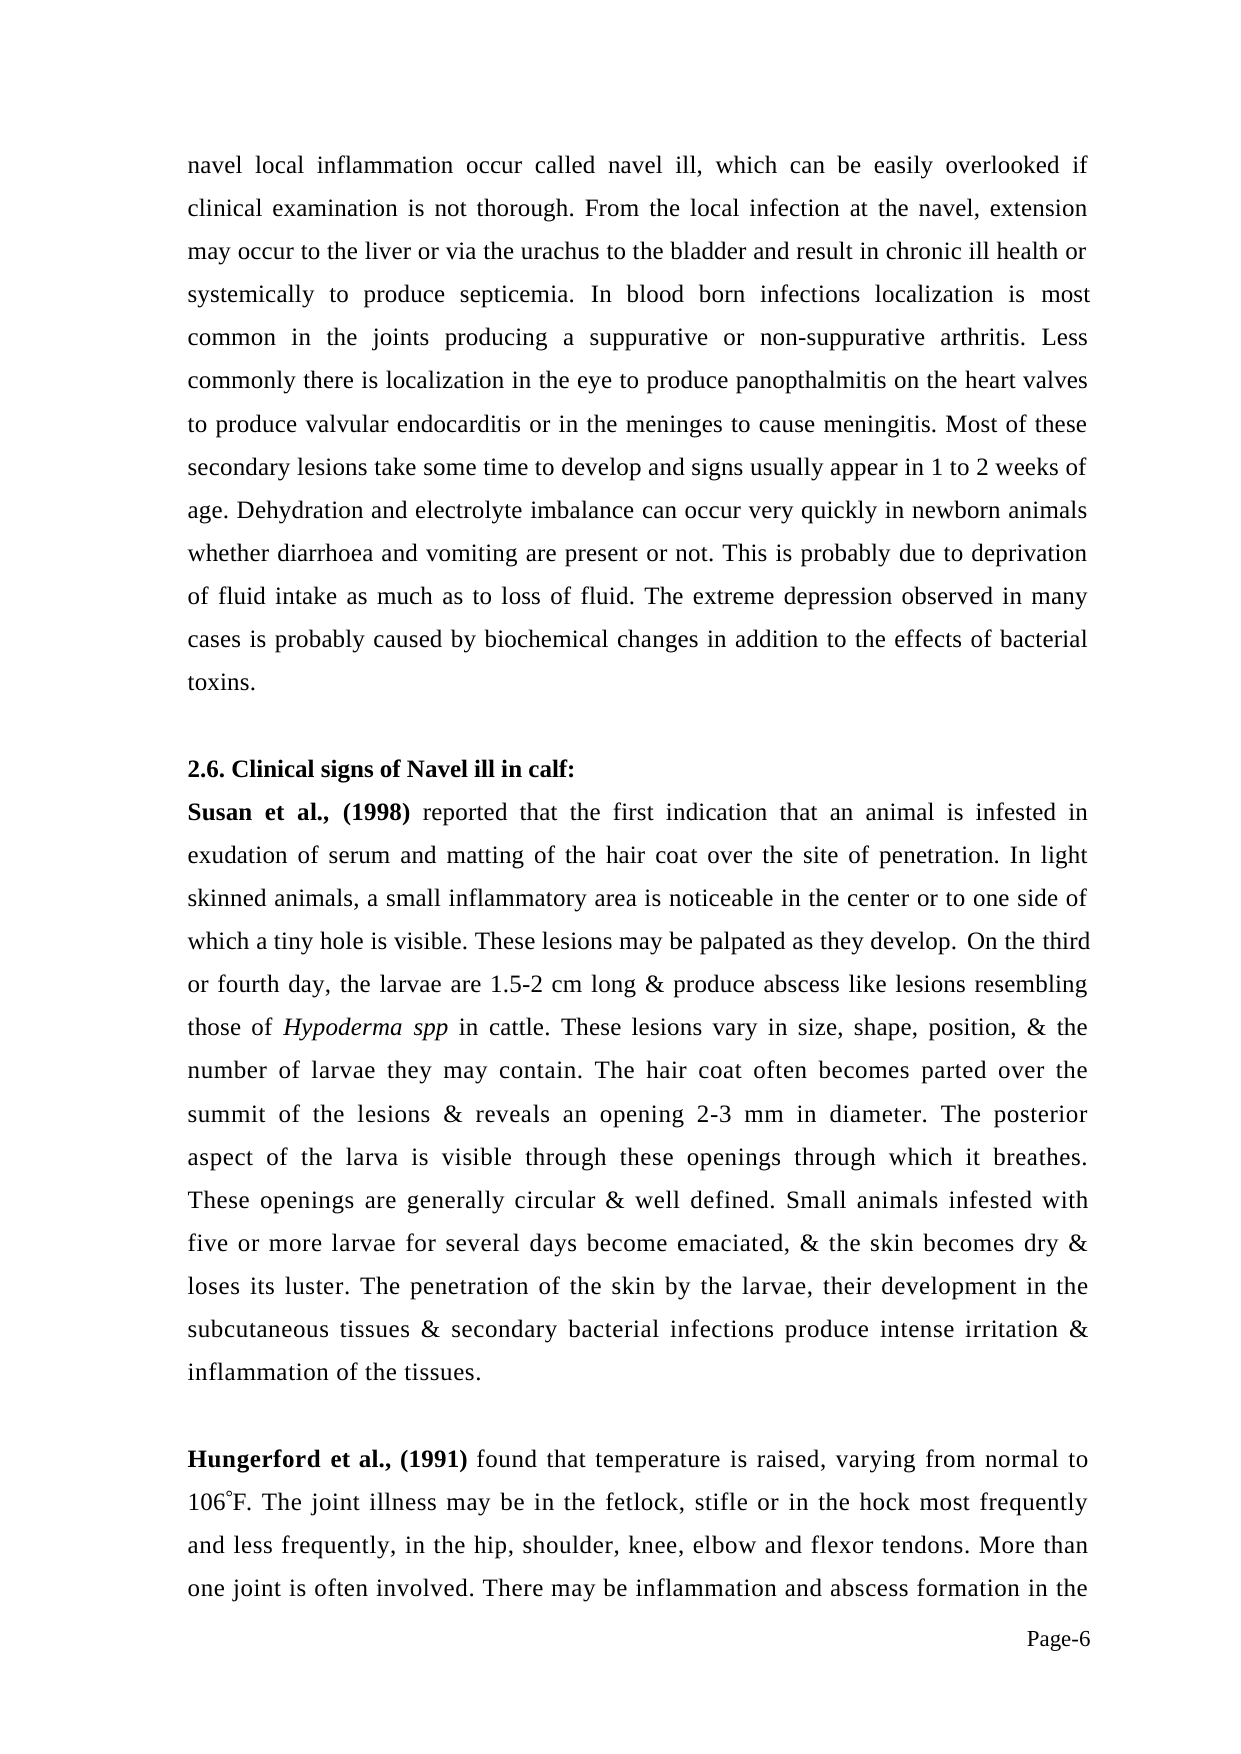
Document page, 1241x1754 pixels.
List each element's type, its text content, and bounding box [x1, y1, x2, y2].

text Susan et al., (1998) reported that the first indication that an animal is infested in exudation of serum and matting of the hair coat over the site of penetration. In light skinned animals, a small inflammatory area is noticeable in the center or to one side of which a tiny hole is visible. These lesions may be palpated as they develop. On the third or fourth day, the larvae are 1.5-2 cm long & produce abscess like lesions resembling those of Hypoderma spp in cattle. These lesions vary in size, shape, position, & the number of larvae they may contain. The hair coat often becomes parted over the summit of the lesions & reveals an opening 2-3 mm in diameter. The posterior aspect of the larva is visible through these openings through which it breathes. These openings are generally circular & well defined. Small animals infested with five or more larvae for several days become emaciated, & the skin becomes dry & loses its luster. The penetration of the skin by the larvae, their development in the subcutaneous tissues & secondary bacterial infections produce intense irritation & inflammation of the tissues. [187, 797, 1090, 1386]
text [187, 1444, 1090, 1602]
text 2.6. Clinical signs of Navel ill in calf: [187, 754, 1090, 782]
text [187, 150, 1090, 696]
